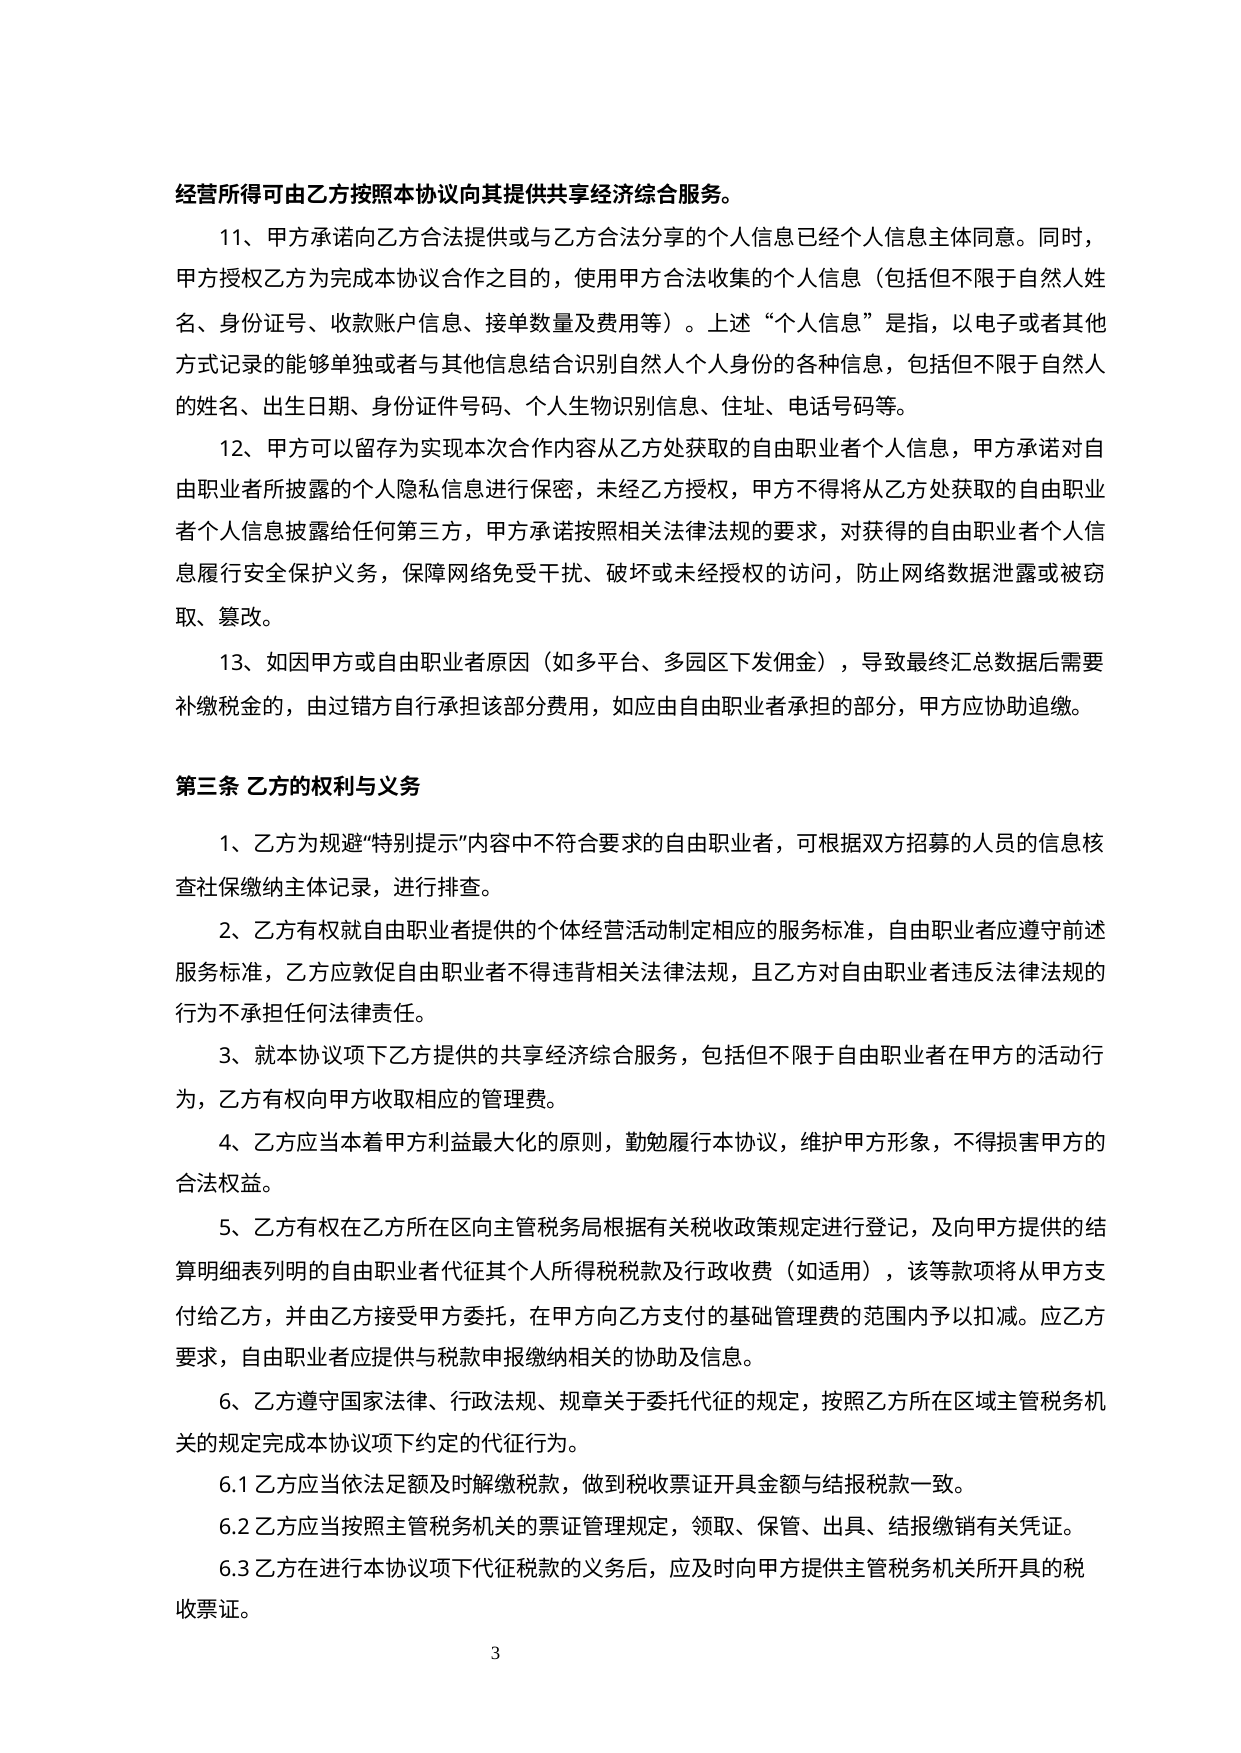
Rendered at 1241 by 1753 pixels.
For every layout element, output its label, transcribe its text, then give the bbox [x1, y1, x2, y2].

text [175, 177, 1107, 209]
text 5、乙方有权在乙方所在区向主管税务局根据有关税收政策规定进行登记，及向甲方提供的结算明细表列明的自由职业者代征其个人所得税税款及行政收费（如适用），该等款项将从甲方支付给乙方，并由乙方接受甲方委托，在甲方向乙方支付的基础管理费的范围内予以扣减。应乙方要求，自由职业者应提供与税款申报缴纳相关的协助及信息。 [175, 1210, 1107, 1372]
text 13、如因甲方或自由职业者原因（如多平台、多园区下发佣金），导致最终汇总数据后需要补缴税金的，由过错方自行承担该部分费用，如应由自由职业者承担的部分，甲方应协助追缴。 [175, 644, 1107, 721]
text 6、乙方遵守国家法律、行政法规、规章关于委托代征的规定，按照乙方所在区域主管税务机关的规定完成本协议项下约定的代征行为。 [175, 1384, 1107, 1457]
text 6.1乙方应当依法足额及时解缴税款，做到税收票证开具金额与结报税款一致。 [175, 1469, 1107, 1499]
text 1、乙方为规避“特别提示”内容中不符合要求的自由职业者，可根据双方招募的人员的信息核查社保缴纳主体记录，进行排查。 [175, 828, 1107, 902]
text 6.3乙方在进行本协议项下代征税款的义务后，应及时向甲方提供主管税务机关所开具的税收票证。 [175, 1553, 1107, 1624]
text 4、乙方应当本着甲方利益最大化的原则，勤勉履行本协议，维护甲方形象，不得损害甲方的合法权益。 [175, 1127, 1107, 1198]
text 6.2乙方应当按照主管税务机关的票证管理规定，领取、保管、出具、结报缴销有关凭证。 [175, 1511, 1107, 1541]
text 11、甲方承诺向乙方合法提供或与乙方合法分享的个人信息已经个人信息主体同意。同时，甲方授权乙方为完成本协议合作之目的，使用甲方合法收集的个人信息（包括但不限于自然人姓名、身份证号、收款账户信息、接单数量及费用等）。上述“个人信息”是指，以电子或者其他方式记录的能够单独或者与其他信息结合识别自然人个人身份的各种信息，包括但不限于自然人的姓名、出生日期、身份证件号码、个人生物识别信息、住址、电话号码等。 [175, 222, 1107, 421]
text 2、乙方有权就自由职业者提供的个体经营活动制定相应的服务标准，自由职业者应遵守前述服务标准，乙方应敦促自由职业者不得违背相关法律法规，且乙方对自由职业者违反法律法规的行为不承担任何法律责任。 [175, 915, 1107, 1028]
text 第三条 乙方的权利与义务 [175, 771, 1107, 801]
text 3、就本协议项下乙方提供的共享经济综合服务，包括但不限于自由职业者在甲方的活动行为，乙方有权向甲方收取相应的管理费。 [175, 1040, 1107, 1114]
text 12、甲方可以留存为实现本次合作内容从乙方处获取的自由职业者个人信息，甲方承诺对自由职业者所披露的个人隐私信息进行保密，未经乙方授权，甲方不得将从乙方处获取的自由职业者个人信息披露给任何第三方，甲方承诺按照相关法律法规的要求，对获得的自由职业者个人信息履行安全保护义务，保障网络免受干扰、破坏或未经授权的访问，防止网络数据泄露或被窃取、篡改。 [175, 433, 1107, 632]
